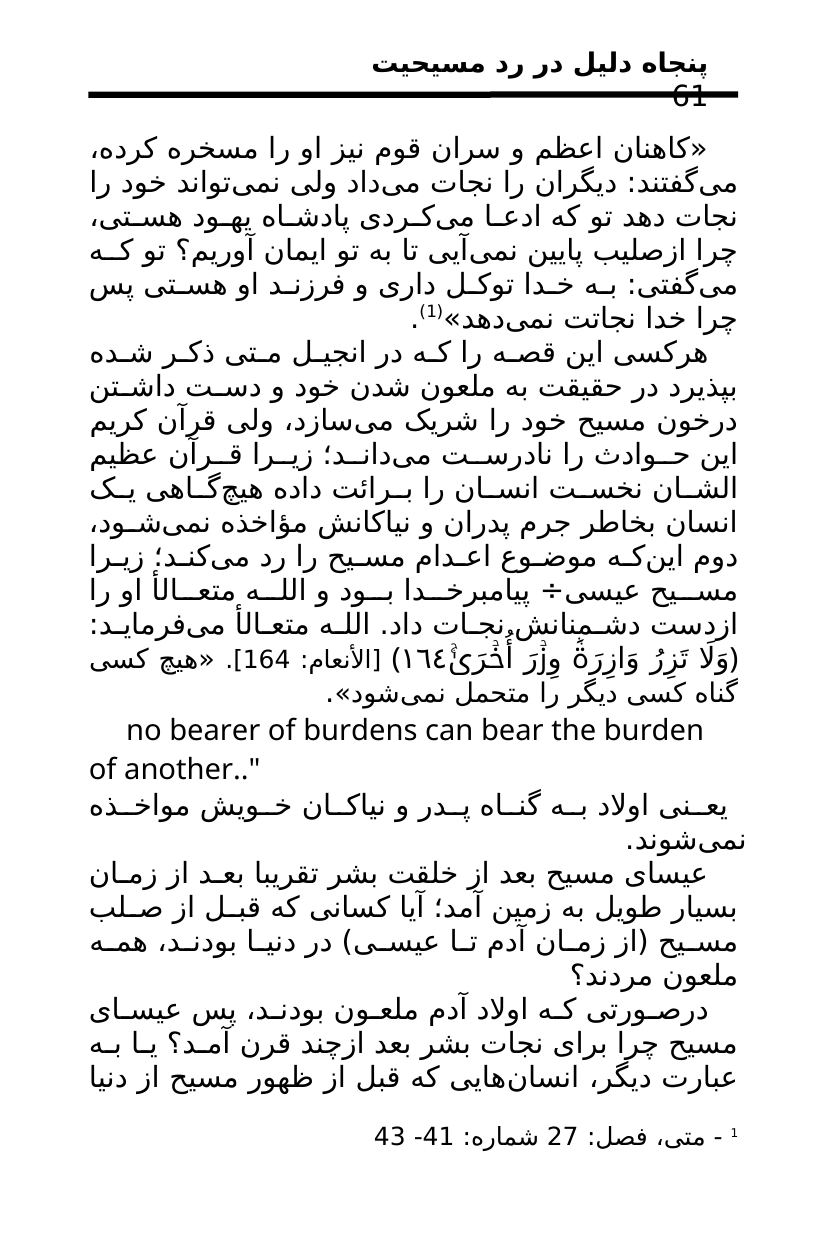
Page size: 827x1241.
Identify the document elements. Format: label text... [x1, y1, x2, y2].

text «کاهنان اعظم و سران قوم نیز او را مسخره کرده، می‌گفتند: دیگران را نجات می‌داد ولی نمی‌تواند خود را نجات دهد تو که ادعا می‌کردی پادشاه یهود هستی، چرا ازصلیب پایین نمی‌آیی تا به تو ایمان آوریم؟ تو که می‌گفتی: به خدا توکل داری و فرزند او هستی پس چرا خدا نجاتت نمی‌دهد»(). [89, 132, 738, 335]
text عیسای مسیح بعد از خلقت بشر تقریبا بعد از زمان بسیار طویل به زمین آمد؛ آیا کسانی که قبل از صلب مسیح (از زمان آدم تا عیسی) در دنیا بودند، همه ملعون مردند؟ [89, 856, 738, 992]
text یعنی اولاد به گناه پدر و نیاکان خویش مواخذه نمی‌شوند. [89, 788, 747, 856]
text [89, 992, 738, 1094]
text no bearer of burdens can bear the burden of another.." [89, 709, 738, 788]
text هرکسی این قصه را که در انجیل متى ذکر شده بپذیرد در حقیقت به ملعون شدن خود و دست داشتن درخون مسیح خود را شریک می‌سازد، ولی قرآن کریم این حوادث را نادرست می‌داند؛ زیرا قرآن عظیم الشان نخست انسان را برائت داده هیچ‌گاهی یک انسان بخاطر جرم پدران و نیاکانش مؤاخذه نمی‌شود، دوم این‌که موضوع اعدام مسیح را رد می‌کند؛ زیرا مسیح عیسى÷ پیامبرخدا بود و الله متعالأ او را ازدست دشمنانش نجات داد. الله متعالأ می‌فرماید: ﴿وَلَا تَزِرُ وَازِرَةٞ وِزۡرَ أُخۡرَىٰۚ١٦٤﴾ [الأنعام: 164]. «هیچ کسی گناه کسی دیگر را متحمل نمی‌شود». [89, 335, 738, 709]
